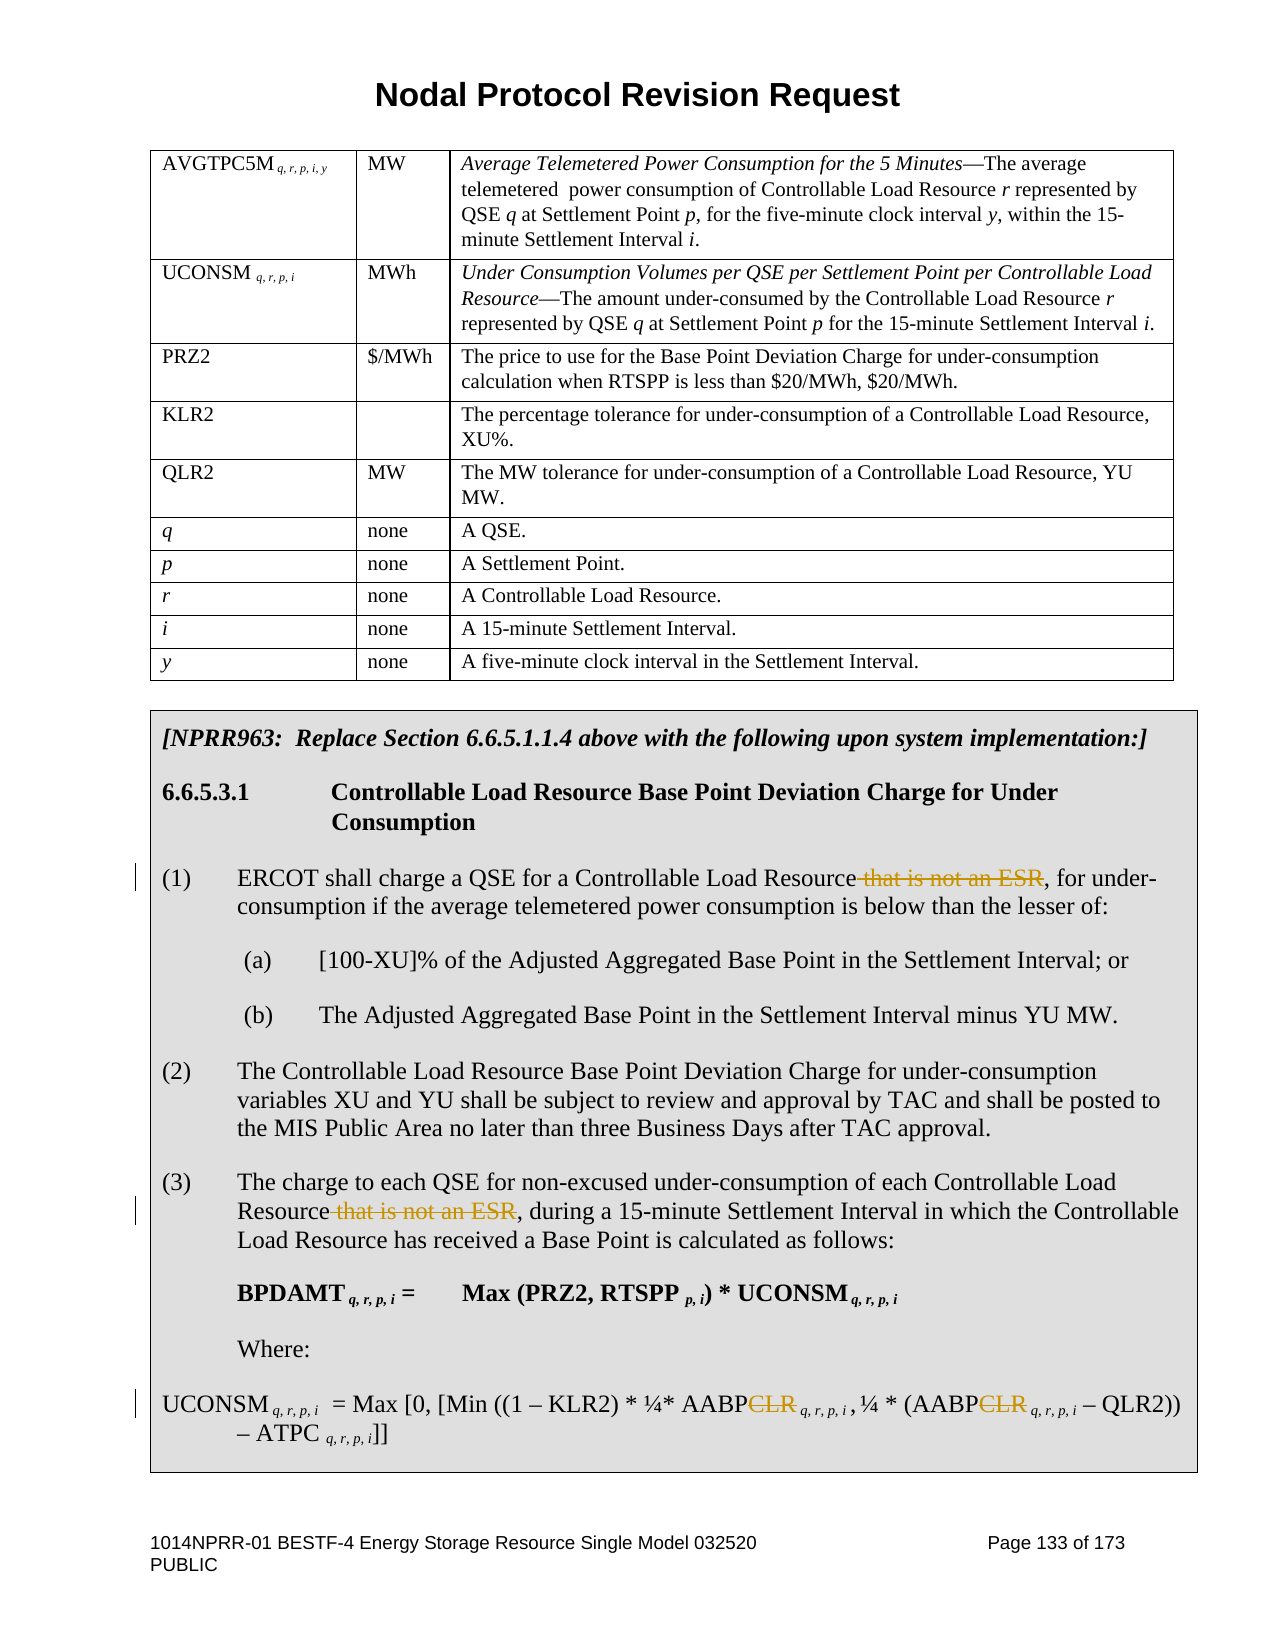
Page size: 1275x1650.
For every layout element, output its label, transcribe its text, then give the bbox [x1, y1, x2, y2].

table_cell A five-minute clock interval in the Settlement Interval. [451, 649, 1173, 680]
table_cell A Controllable Load Resource. [451, 583, 1173, 615]
table_cell The percentage tolerance for under-consumption of a Controllable Load Resource, XU%. [451, 402, 1173, 459]
table_cell PRZ2 [151, 344, 356, 401]
table_cell [357, 402, 449, 459]
table_cell Average Telemetered Power Consumption for the 5 Minutes—The average telemetered power consumption of Controllable Load Resource r represented by QSE q at Settlement Point p, for the five-minute clock interval y, within the 15-minute Settlement Interval i. [451, 151, 1173, 259]
table_cell UCONSM q, r, p, i [151, 260, 356, 342]
table_cell MW [357, 151, 449, 259]
table_cell none [357, 649, 449, 680]
table_cell The price to use for the Base Point Deviation Charge for under-consumption calculation when RTSPP is less than $20/MWh, $20/MWh. [451, 344, 1173, 401]
table_cell The MW tolerance for under-consumption of a Controllable Load Resource, YU MW. [451, 460, 1173, 517]
table_cell MWh [357, 260, 449, 342]
table_cell y [151, 649, 356, 680]
table_cell p [151, 551, 356, 582]
table_cell MW [357, 460, 449, 517]
table_cell Under Consumption Volumes per QSE per Settlement Point per Controllable Load Resource—The amount under-consumed by the Controllable Load Resource r represented by QSE q at Settlement Point p for the 15-minute Settlement Interval i. [451, 260, 1173, 342]
table_cell KLR2 [151, 402, 356, 459]
table_cell none [357, 551, 449, 582]
table_cell none [357, 583, 449, 615]
table_cell A QSE. [451, 518, 1173, 549]
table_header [151, 711, 1197, 1472]
table_cell QLR2 [151, 460, 356, 517]
table_cell none [357, 616, 449, 648]
table_cell i [151, 616, 356, 648]
table_cell AVGTPC5M q, r, p, i, y [151, 151, 356, 259]
table_cell A 15-minute Settlement Interval. [451, 616, 1173, 648]
table_cell q [151, 518, 356, 549]
table_cell $/MWh [357, 344, 449, 401]
table_cell r [151, 583, 356, 615]
table_cell none [357, 518, 449, 549]
table_cell A Settlement Point. [451, 551, 1173, 582]
